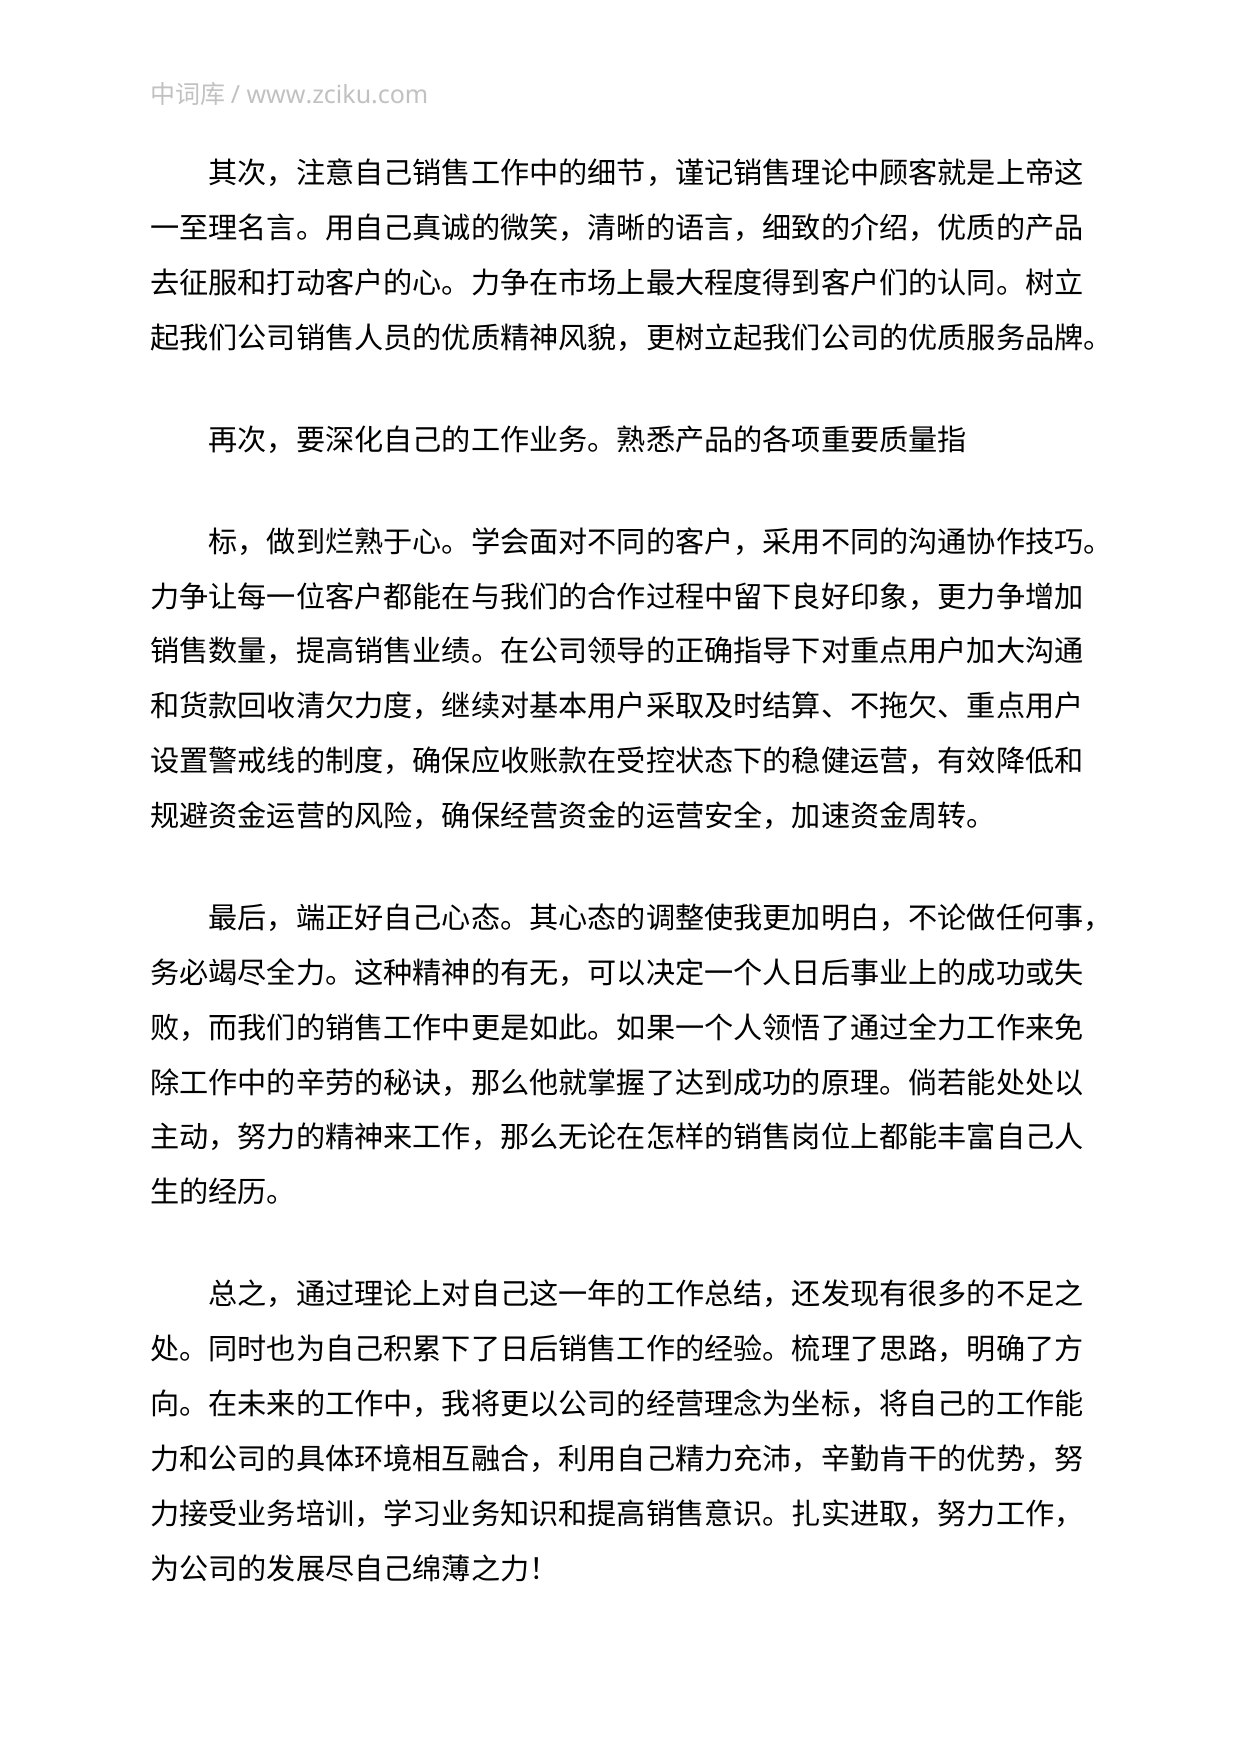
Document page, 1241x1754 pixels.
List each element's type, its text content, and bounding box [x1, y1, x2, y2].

text 最后，端正好自己心态。其心态的调整使我更加明白，不论做任何事，务必竭尽全力。这种精神的有无，可以决定一个人日后事业上的成功或失败，而我们的销售工作中更是如此。如果一个人领悟了通过全力工作来免除工作中的辛劳的秘诀，那么他就掌握了达到成功的原理。倘若能处处以主动，努力的精神来工作，那么无论在怎样的销售岗位上都能丰富自己人生的经历。 [150, 894, 1090, 1211]
text 总之，通过理论上对自己这一年的工作总结，还发现有很多的不足之处。同时也为自己积累下了日后销售工作的经验。梳理了思路，明确了方向。在未来的工作中，我将更以公司的经营理念为坐标，将自己的工作能力和公司的具体环境相互融合，利用自己精力充沛，辛勤肯干的优势，努力接受业务培训，学习业务知识和提高销售意识。扎实进取，努力工作，为公司的发展尽自己绵薄之力！ [150, 1271, 1090, 1587]
text 标，做到烂熟于心。学会面对不同的客户，采用不同的沟通协作技巧。力争让每一位客户都能在与我们的合作过程中留下良好印象，更力争增加销售数量，提高销售业绩。在公司领导的正确指导下对重点用户加大沟通和货款回收清欠力度，继续对基本用户采取及时结算、不拖欠、重点用户设置警戒线的制度，确保应收账款在受控状态下的稳健运营，有效降低和规避资金运营的风险，确保经营资金的运营安全，加速资金周转。 [150, 518, 1090, 835]
text 其次，注意自己销售工作中的细节，谨记销售理论中顾客就是上帝这一至理名言。用自己真诚的微笑，清晰的语言，细致的介绍，优质的产品去征服和打动客户的心。力争在市场上最大程度得到客户们的认同。树立起我们公司销售人员的优质精神风貌，更树立起我们公司的优质服务品牌。 [150, 150, 1090, 357]
text 再次，要深化自己的工作业务。熟悉产品的各项重要质量指 [150, 416, 1090, 459]
